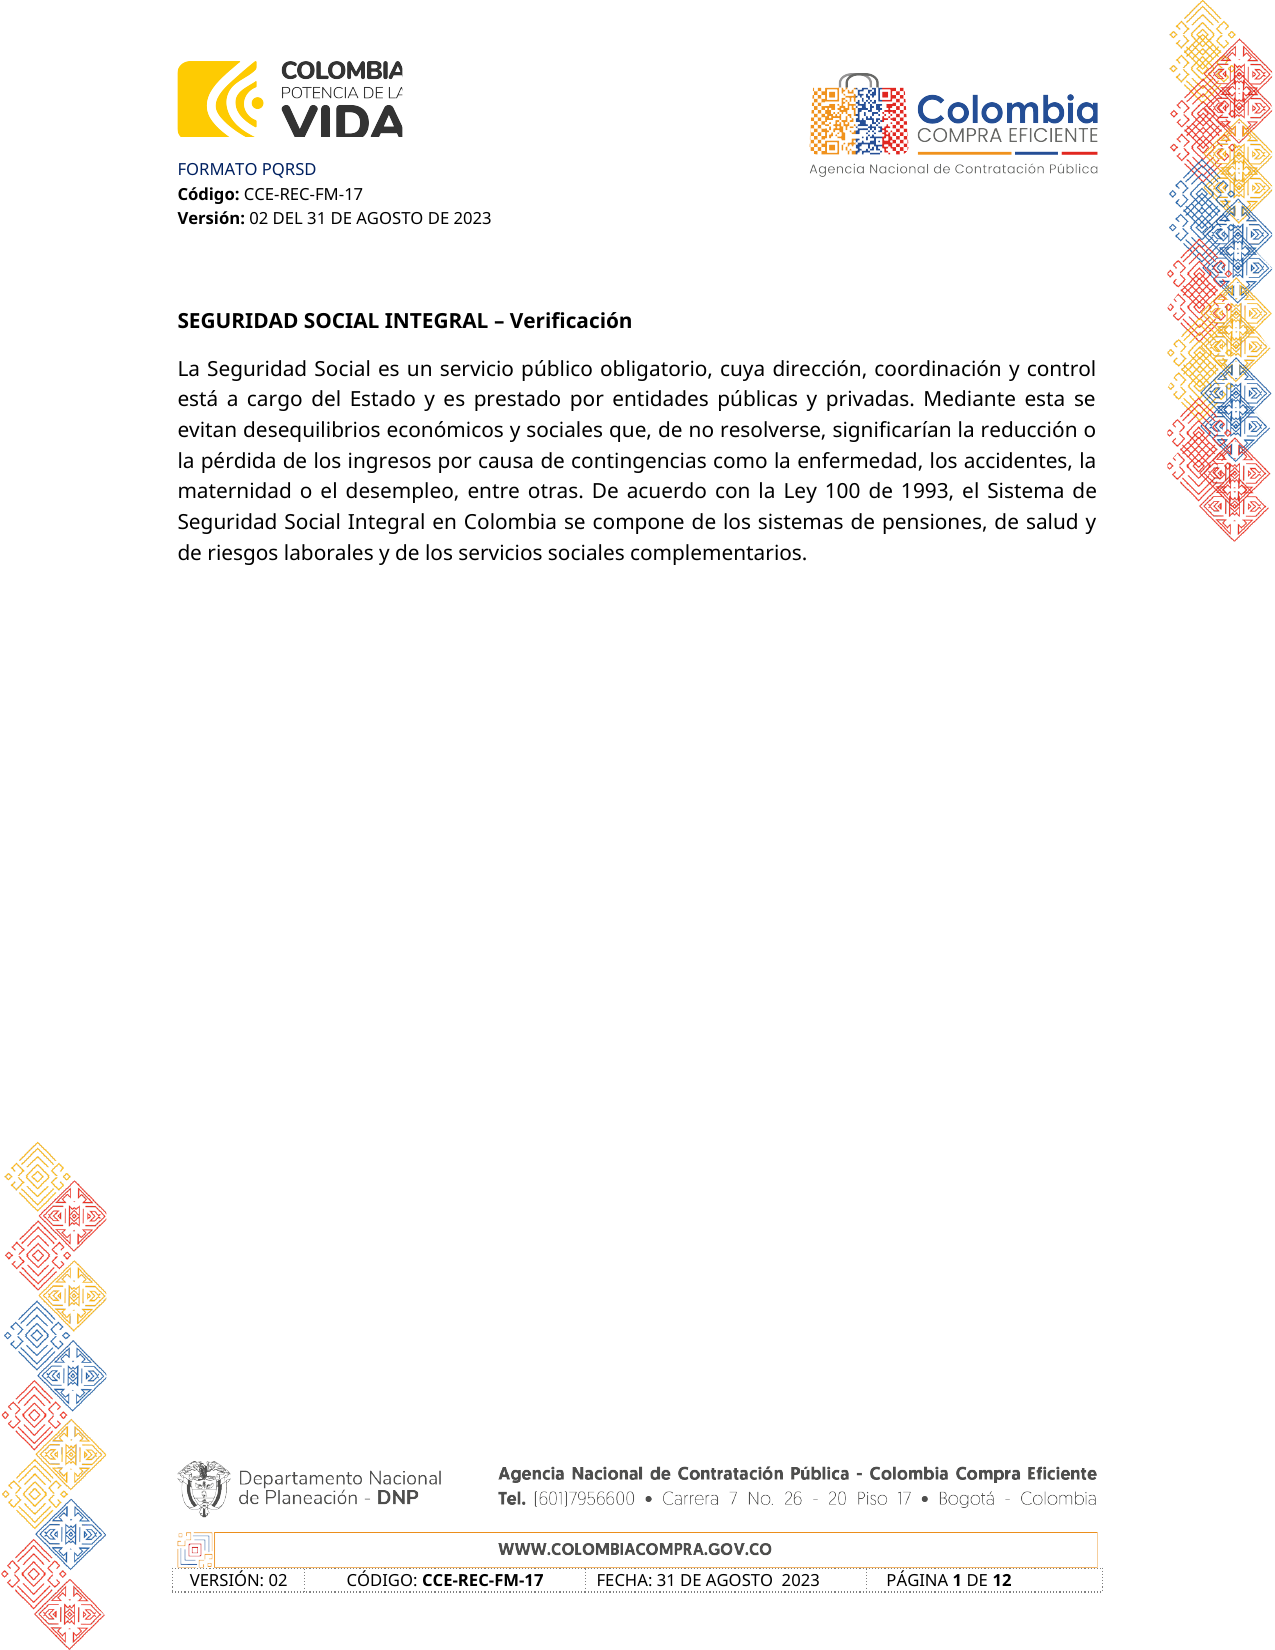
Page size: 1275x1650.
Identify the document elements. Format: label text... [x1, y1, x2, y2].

text La Seguridad Social es un servicio público obligatorio, cuya dirección, coordinación y control está a cargo del Estado y es prestado por entidades públicas y privadas. Mediante esta se evitan desequilibrios económicos y sociales que, de no resolverse, significarían la reducción o la pérdida de los ingresos por causa de contingencias como la enfermedad, los accidentes, la maternidad o el desempleo, entre otras. De acuerdo con la Ley 100 de 1993, el Sistema de Seguridad Social Integral en Colombia se compone de los sistemas de pensiones, de salud y de riesgos laborales y de los servicios sociales complementarios. [177, 354, 1098, 566]
picture [177, 61, 402, 137]
picture [177, 1461, 1098, 1568]
picture [0, 1141, 106, 1648]
text SEGURIDAD SOCIAL INTEGRAL – Verificación [177, 307, 1098, 335]
picture [1165, 0, 1272, 539]
picture [809, 73, 1098, 177]
